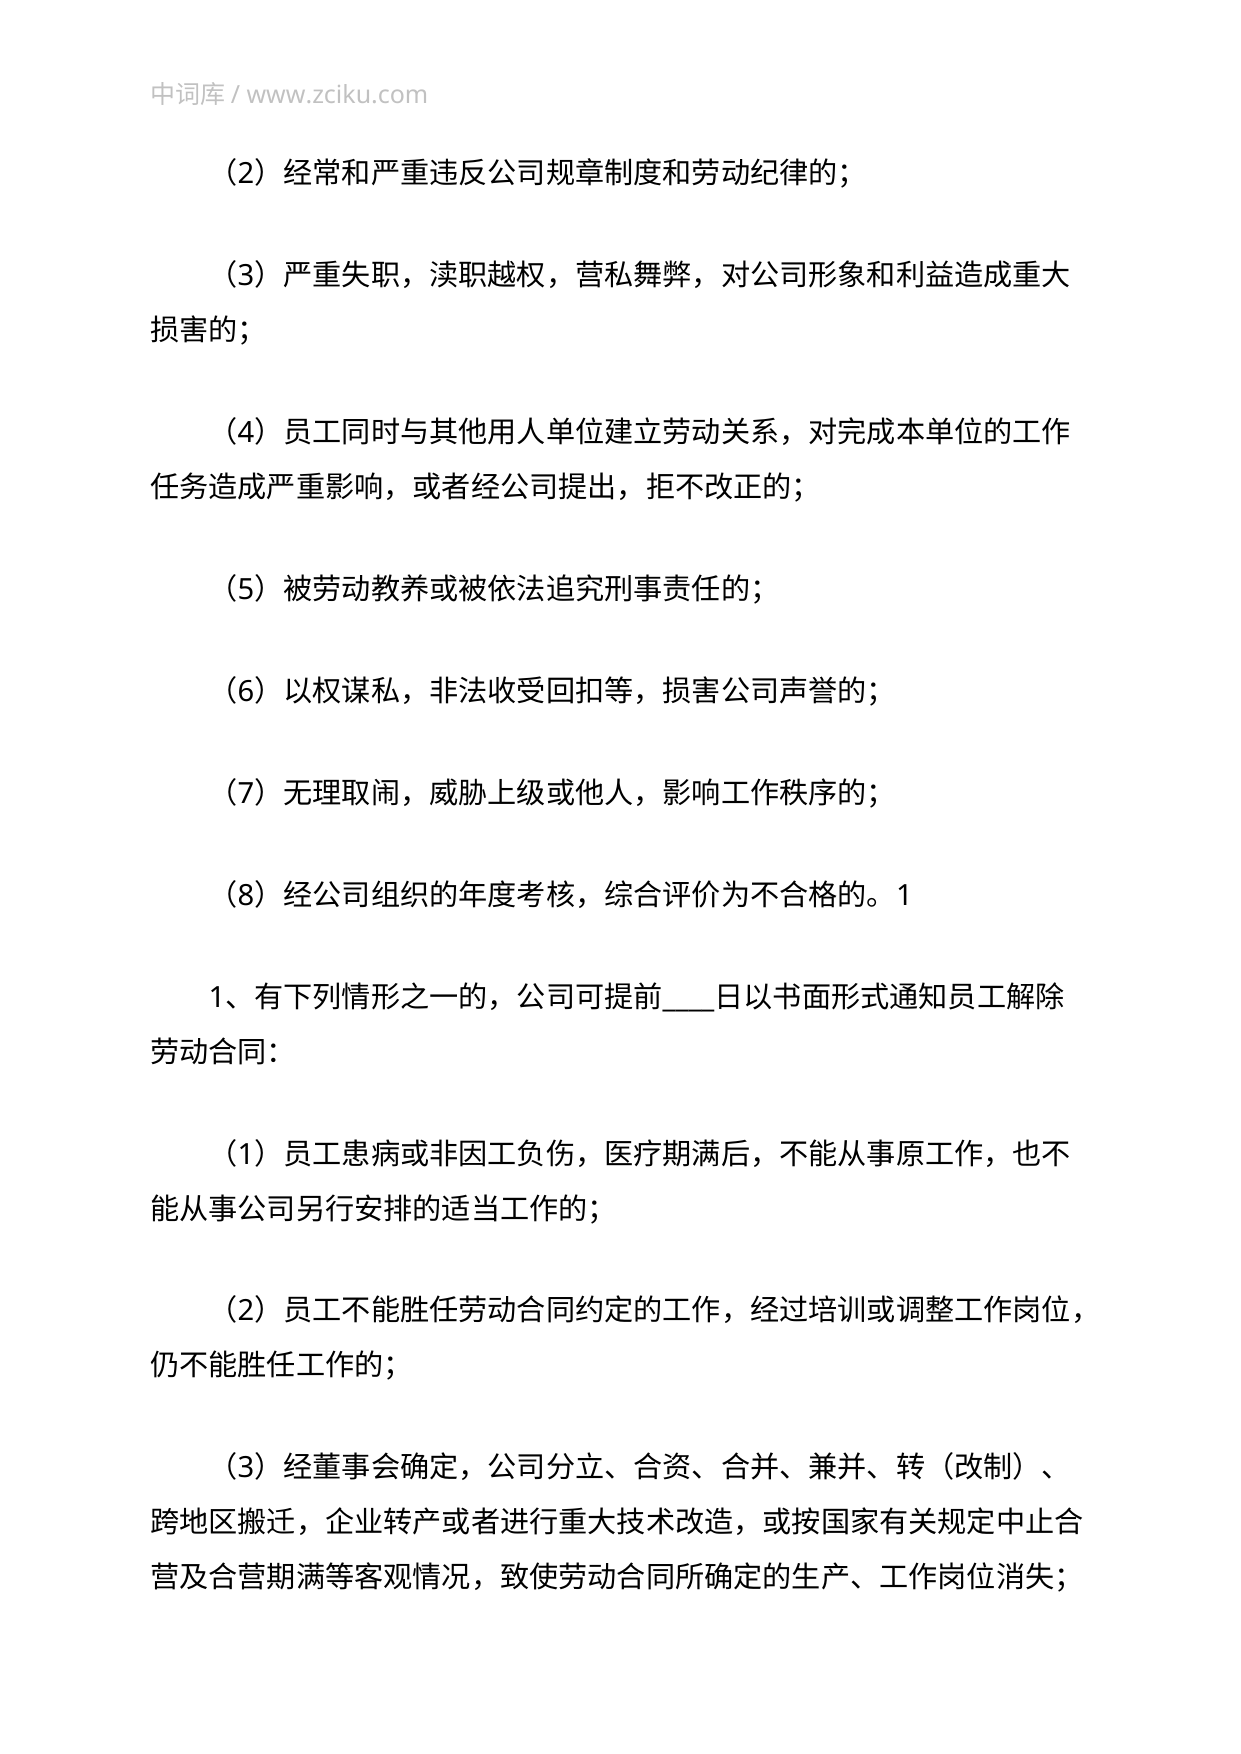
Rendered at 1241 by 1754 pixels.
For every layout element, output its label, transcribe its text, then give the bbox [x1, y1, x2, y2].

text （3）经董事会确定，公司分立、合资、合并、兼并、转（改制）、跨地区搬迁，企业转产或者进行重大技术改造，或按国家有关规定中止合营及合营期满等客观情况，致使劳动合同所确定的生产、工作岗位消失； [150, 1444, 1090, 1596]
text （4）员工同时与其他用人单位建立劳动关系，对完成本单位的工作任务造成严重影响，或者经公司提出，拒不改正的； [150, 409, 1090, 506]
text （6）以权谋私，非法收受回扣等，损害公司声誉的； [150, 667, 1090, 710]
text （8）经公司组织的年度考核，综合评价为不合格的。1 [150, 871, 1090, 914]
text （1）员工患病或非因工负伤，医疗期满后，不能从事原工作，也不能从事公司另行安排的适当工作的； [150, 1130, 1090, 1227]
text （2）员工不能胜任劳动合同约定的工作，经过培训或调整工作岗位，仍不能胜任工作的； [150, 1287, 1090, 1384]
text 1、有下列情形之一的，公司可提前____日以书面形式通知员工解除劳动合同： [150, 973, 1090, 1071]
text （7）无理取闹，威胁上级或他人，影响工作秩序的； [150, 769, 1090, 812]
text （2）经常和严重违反公司规章制度和劳动纪律的； [150, 150, 1090, 192]
text （5）被劳动教养或被依法追究刑事责任的； [150, 566, 1090, 608]
text （3）严重失职，渎职越权，营私舞弊，对公司形象和利益造成重大损害的； [150, 252, 1090, 349]
